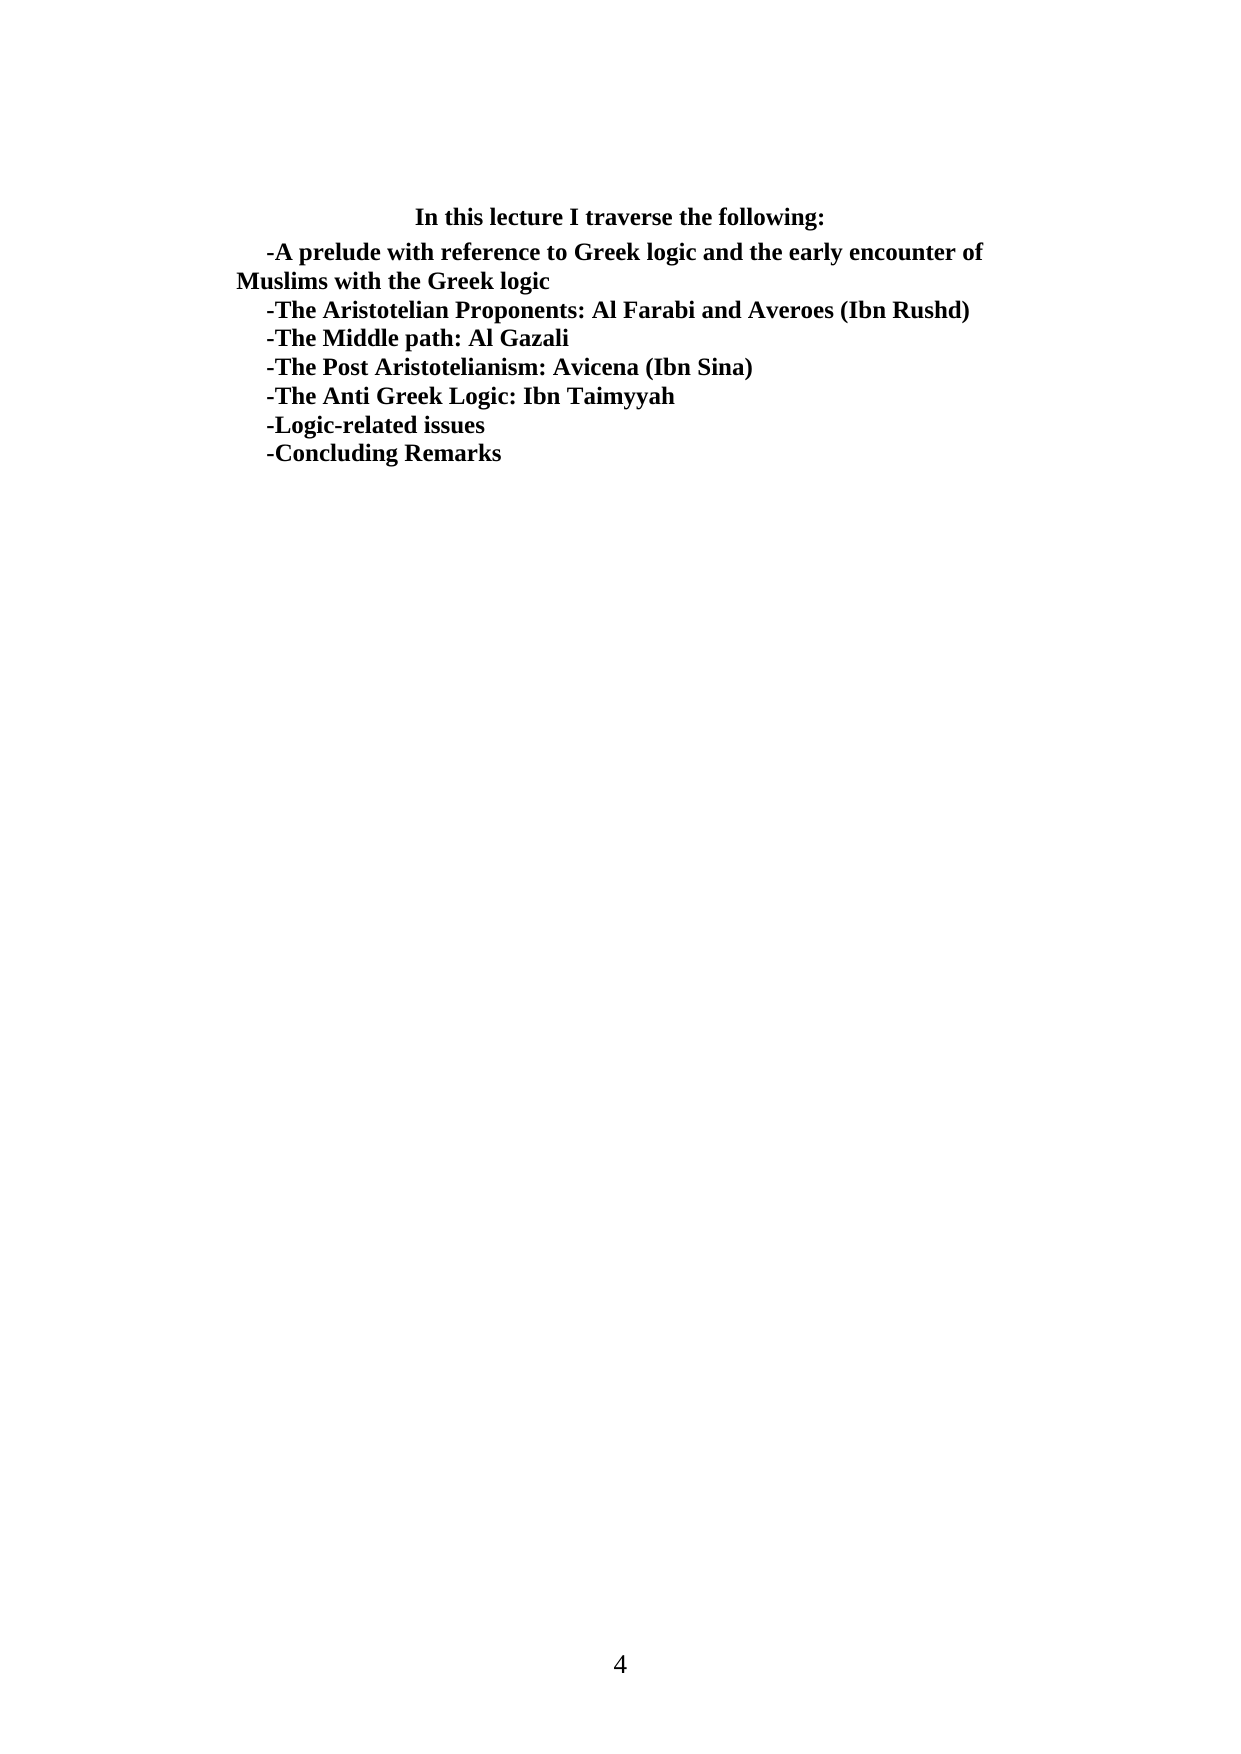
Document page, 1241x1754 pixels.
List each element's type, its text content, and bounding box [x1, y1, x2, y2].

text -A prelude with reference to Greek logic and the early encounter of Muslims with the Greek logic [236, 237, 1004, 295]
text -Concluding Remarks [236, 438, 1004, 467]
text -The Anti Greek Logic: Ibn Taimyyah [236, 381, 1004, 410]
text -Logic-related issues [236, 410, 1004, 438]
text -The Middle path: Al Gazali [236, 323, 1004, 352]
text -The Post Aristotelianism: Avicena (Ibn Sina) [236, 352, 1004, 381]
text In this lecture I traverse the following: [236, 202, 1004, 231]
text -The Aristotelian Proponents: Al Farabi and Averoes (Ibn Rushd) [236, 295, 1004, 323]
